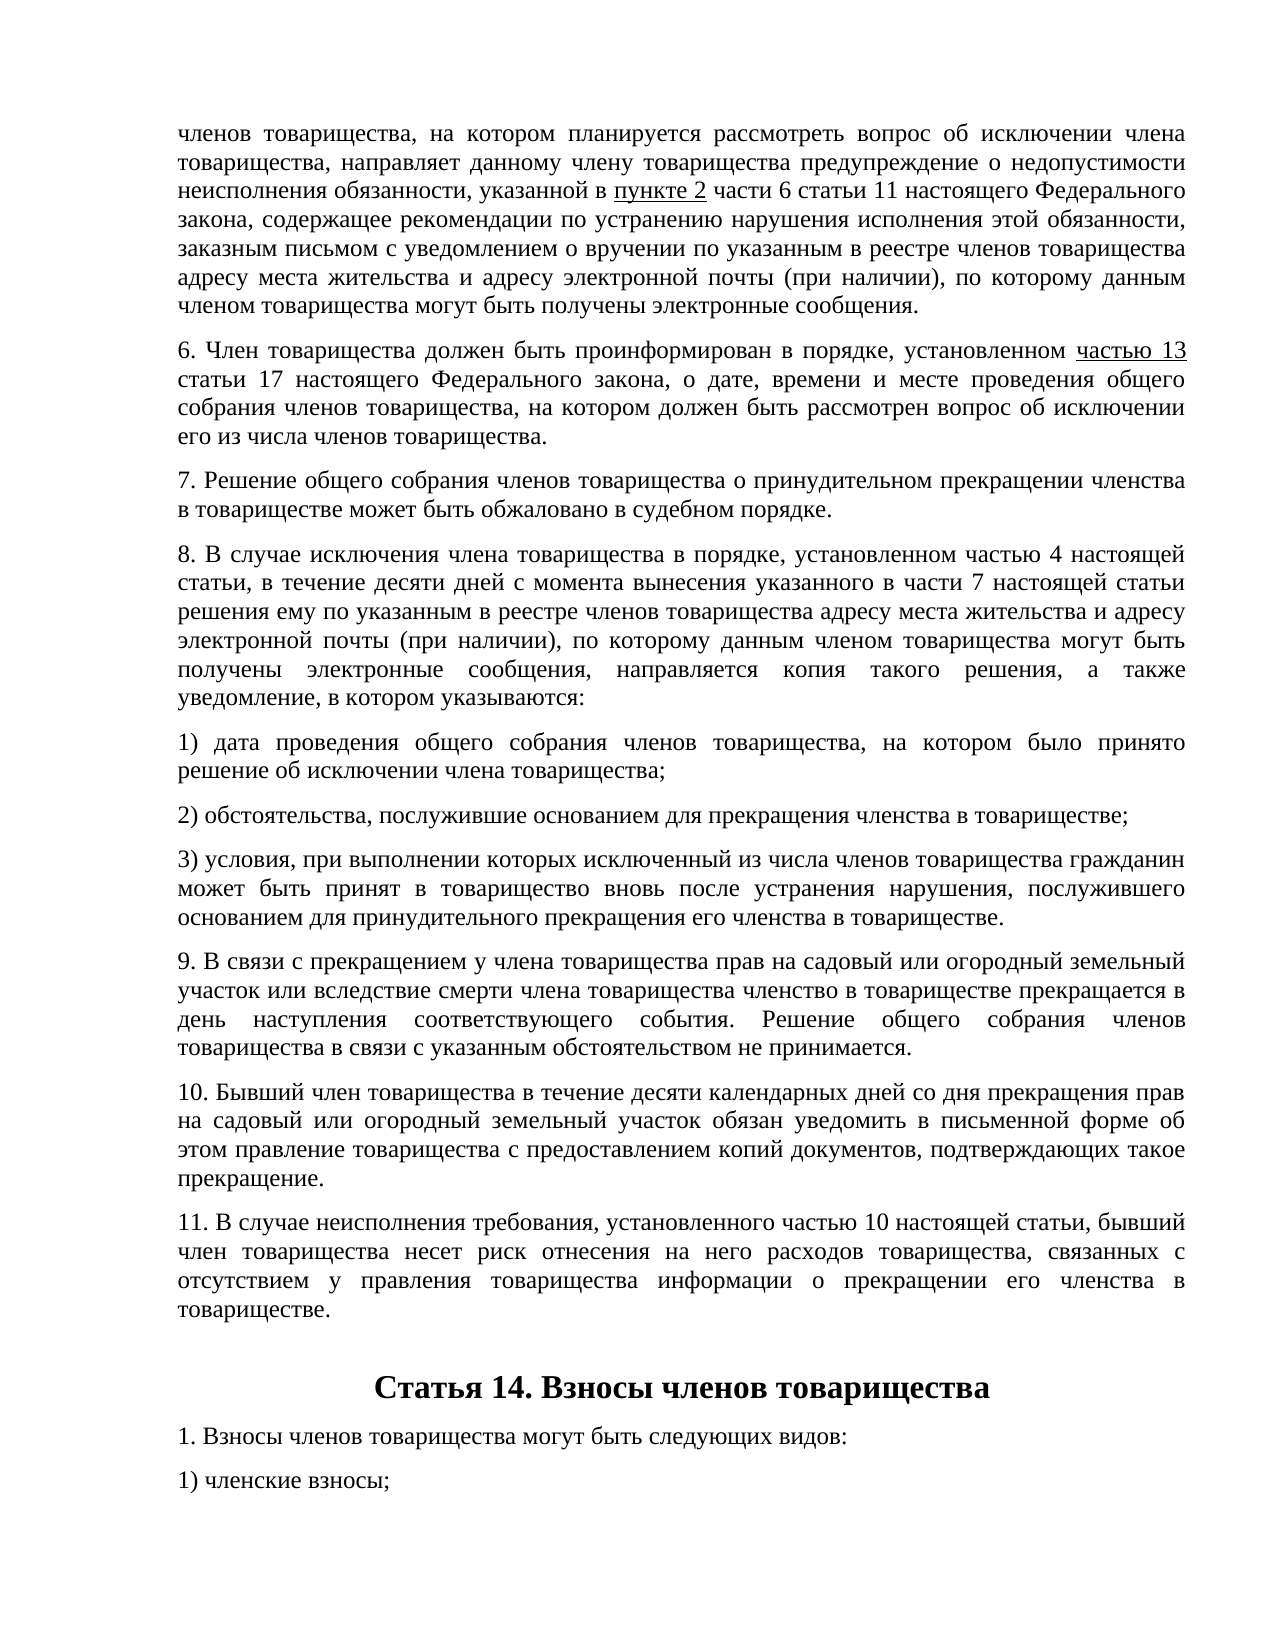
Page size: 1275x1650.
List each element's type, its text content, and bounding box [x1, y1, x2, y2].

text 1) дата проведения общего собрания членов товарищества, на котором было принято решение об исключении члена товарищества; [177, 727, 1186, 784]
text 3) условия, при выполнении которых исключенный из числа членов товарищества гражданин может быть принят в товарищество вновь после устранения нарушения, послужившего основанием для принудительного прекращения его членства в товариществе. [177, 844, 1186, 931]
text 1) членские взносы; [177, 1465, 1186, 1494]
text 1. Взносы членов товарищества могут быть следующих видов: [177, 1421, 1186, 1449]
text 2) обстоятельства, послужившие основанием для прекращения членства в товариществе; [177, 800, 1186, 829]
text 10. Бывший член товарищества в течение десяти календарных дней со дня прекращения прав на садовый или огородный земельный участок обязан уведомить в письменной форме об этом правление товарищества с предоставлением копий документов, подтверждающих такое прекращение. [177, 1077, 1186, 1192]
text 7. Решение общего собрания членов товарищества о принудительном прекращении членства в товариществе может быть обжаловано в судебном порядке. [177, 466, 1186, 523]
text 6. Член товарищества должен быть проинформирован в порядке, установленном частью 13 статьи 17 настоящего Федерального закона, о дате, времени и месте проведения общего собрания членов товарищества, на котором должен быть рассмотрен вопрос об исключении его из числа членов товарищества. [177, 335, 1186, 450]
text 8. В случае исключения члена товарищества в порядке, установленном частью 4 настоящей статьи, в течение десяти дней с момента вынесения указанного в части 7 настоящей статьи решения ему по указанным в реестре членов товарищества адресу места жительства и адресу электронной почты (при наличии), по которому данным членом товарищества могут быть получены электронные сообщения, направляется копия такого решения, а также уведомление, в котором указываются: [177, 539, 1186, 711]
text 9. В связи с прекращением у члена товарищества прав на садовый или огородный земельный участок или вследствие смерти члена товарищества членство в товариществе прекращается в день наступления соответствующего события. Решение общего собрания членов товарищества в связи с указанным обстоятельством не принимается. [177, 946, 1186, 1061]
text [177, 118, 1186, 319]
text Статья 14. Взносы членов товарищества [177, 1367, 1186, 1405]
text 11. В случае неисполнения требования, установленного частью 10 настоящей статьи, бывший член товарищества несет риск отнесения на него расходов товарищества, связанных с отсутствием у правления товарищества информации о прекращении его членства в товариществе. [177, 1207, 1186, 1322]
